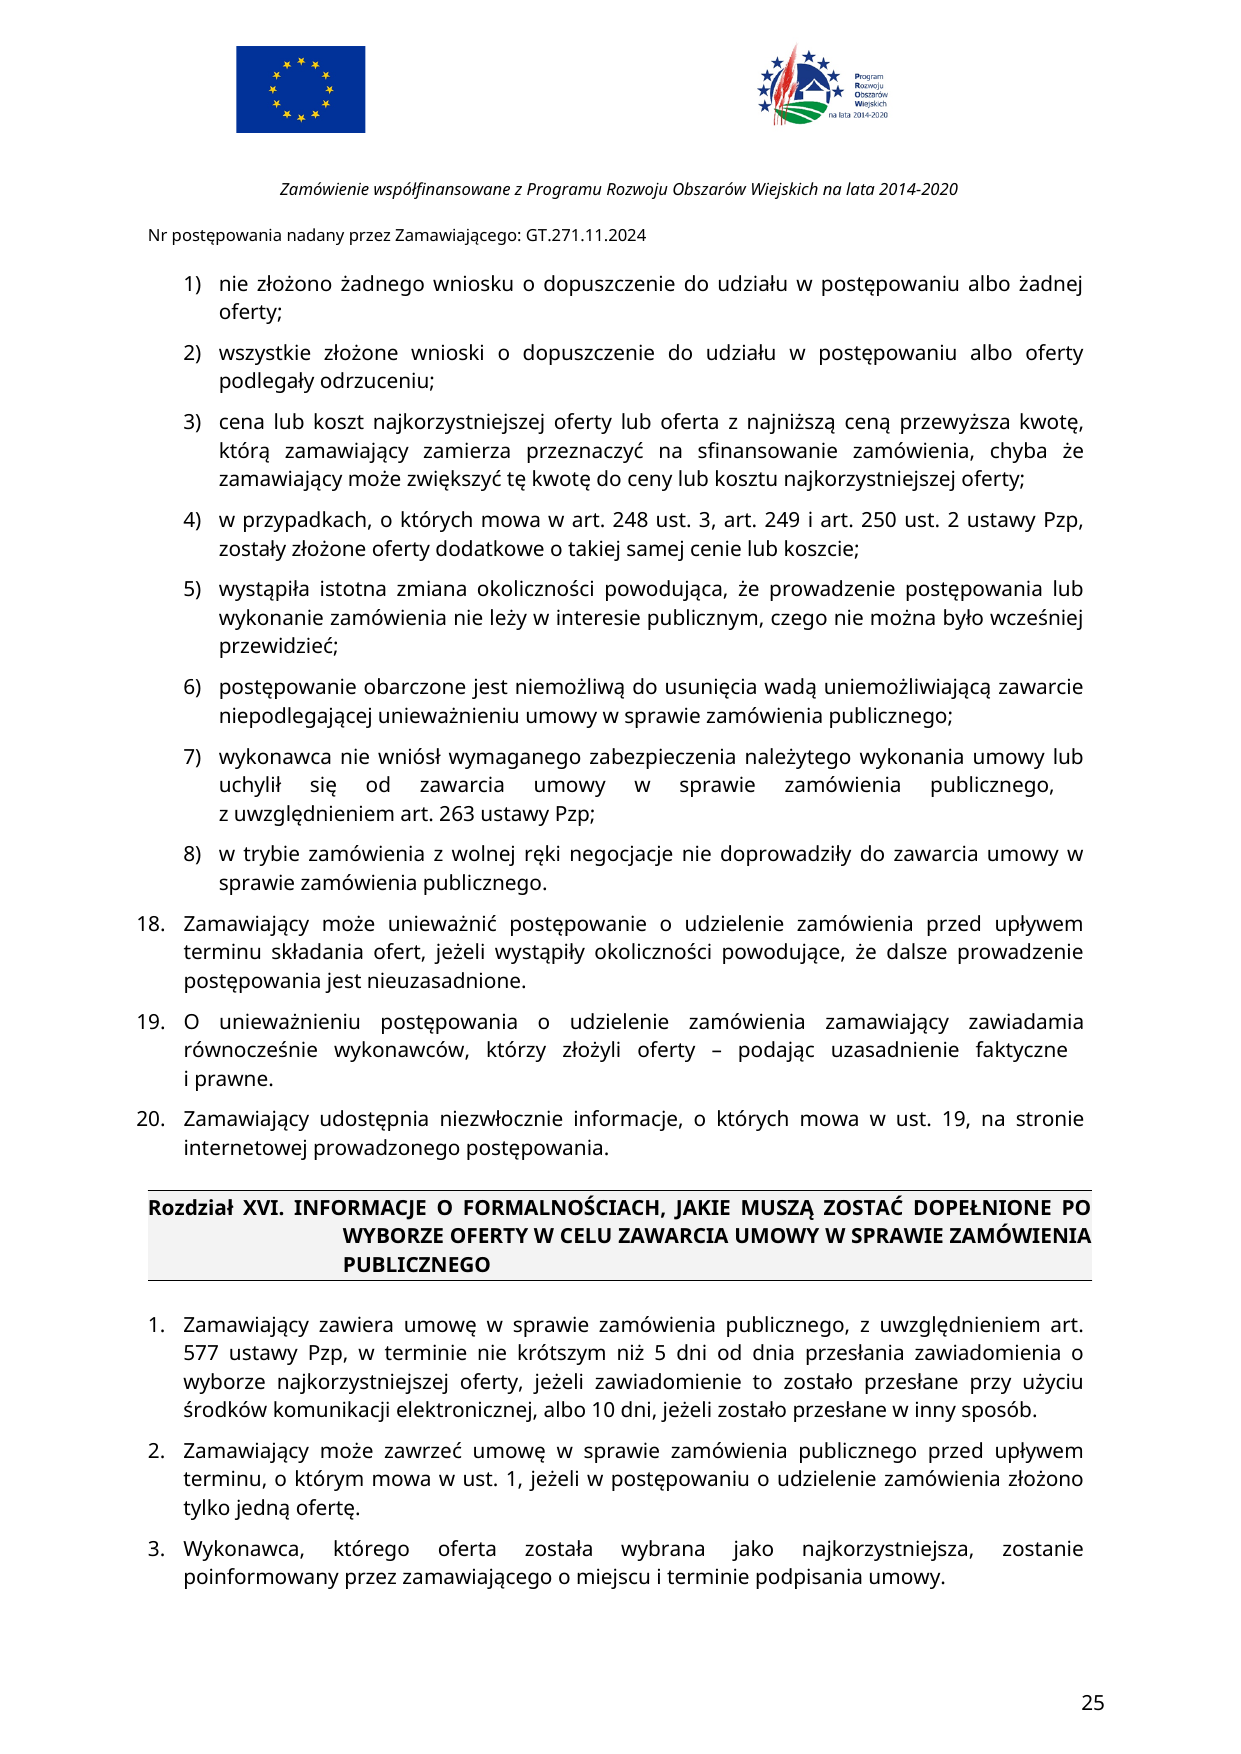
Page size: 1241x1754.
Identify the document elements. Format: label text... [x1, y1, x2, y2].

list Zamawiający zawiera umowę w sprawie zamówienia publicznego, z uwzględnieniem art. 577 ustawy Pzp, w terminie nie krótszym niż 5 dni od dnia przesłania zawiadomienia o wyborze najkorzystniejszej oferty, jeżeli zawiadomienie to zostało przesłane przy użyciu środków komunikacji elektronicznej, albo 10 dni, jeżeli zostało przesłane w inny sposób. [148, 1310, 1085, 1424]
list w przypadkach, o których mowa w art. 248 ust. 3, art. 249 i art. 250 ust. 2 ustawy Pzp, zostały złożone oferty dodatkowe o takiej samej cenie lub koszcie; [183, 505, 1085, 562]
list Wykonawca, którego oferta została wybrana jako najkorzystniejsza, zostanie poinformowany przez zamawiającego o miejscu i terminie podpisania umowy. [148, 1534, 1085, 1591]
list Zamawiający może zawrzeć umowę w sprawie zamówienia publicznego przed upływem terminu, o którym mowa w ust. 1, jeżeli w postępowaniu o udzielenie zamówienia złożono tylko jedną ofertę. [148, 1436, 1085, 1521]
list Zamawiający udostępnia niezwłocznie informacje, o których mowa w ust. 19, na stronie internetowej prowadzonego postępowania. [136, 1104, 1085, 1161]
list cena lub koszt najkorzystniejszej oferty lub oferta z najniższą ceną przewyższa kwotę, którą zamawiający zamierza przeznaczyć na sfinansowanie zamówienia, chyba że zamawiający może zwiększyć tę kwotę do ceny lub kosztu najkorzystniejszej oferty; [183, 407, 1085, 493]
list wszystkie złożone wnioski o dopuszczenie do udziału w postępowaniu albo oferty podlegały odrzuceniu; [183, 338, 1085, 395]
picture [236, 46, 366, 133]
list wykonawca nie wniósł wymaganego zabezpieczenia należytego wykonania umowy lub uchylił się od zawarcia umowy w sprawie zamówienia publicznego, z uwzględnieniem art. 263 ustawy Pzp; [183, 742, 1085, 827]
list w trybie zamówienia z wolnej ręki negocjacje nie doprowadziły do zawarcia umowy w sprawie zamówienia publicznego. [183, 839, 1085, 896]
list Zamawiający może unieważnić postępowanie o udzielenie zamówienia przed upływem terminu składania ofert, jeżeli wystąpiły okoliczności powodujące, że dalsze prowadzenie postępowania jest nieuzasadnione. [136, 909, 1085, 994]
list wystąpiła istotna zmiana okoliczności powodująca, że prowadzenie postępowania lub wykonanie zamówienia nie leży w interesie publicznym, czego nie można było wcześniej przewidzieć; [183, 574, 1085, 660]
list O unieważnieniu postępowania o udzielenie zamówienia zamawiający zawiadamia równocześnie wykonawców, którzy złożyli oferty – podając uzasadnienie faktyczne i prawne. [136, 1007, 1085, 1092]
list nie złożono żadnego wniosku o dopuszczenie do udziału w postępowaniu albo żadnej oferty; [183, 269, 1085, 326]
subtitle Rozdział XVI. INFORMACJE O FORMALNOŚCIACH, JAKIE MUSZĄ ZOSTAĆ DOPEŁNIONE PO WYBORZE OFERTY W CELU ZAWARCIA UMOWY W SPRAWIE ZAMÓWIENIA PUBLICZNEGO [148, 1191, 1092, 1280]
list postępowanie obarczone jest niemożliwą do usunięcia wadą uniemożliwiającą zawarcie niepodlegającej unieważnieniu umowy w sprawie zamówienia publicznego; [183, 672, 1085, 729]
picture [751, 37, 898, 133]
